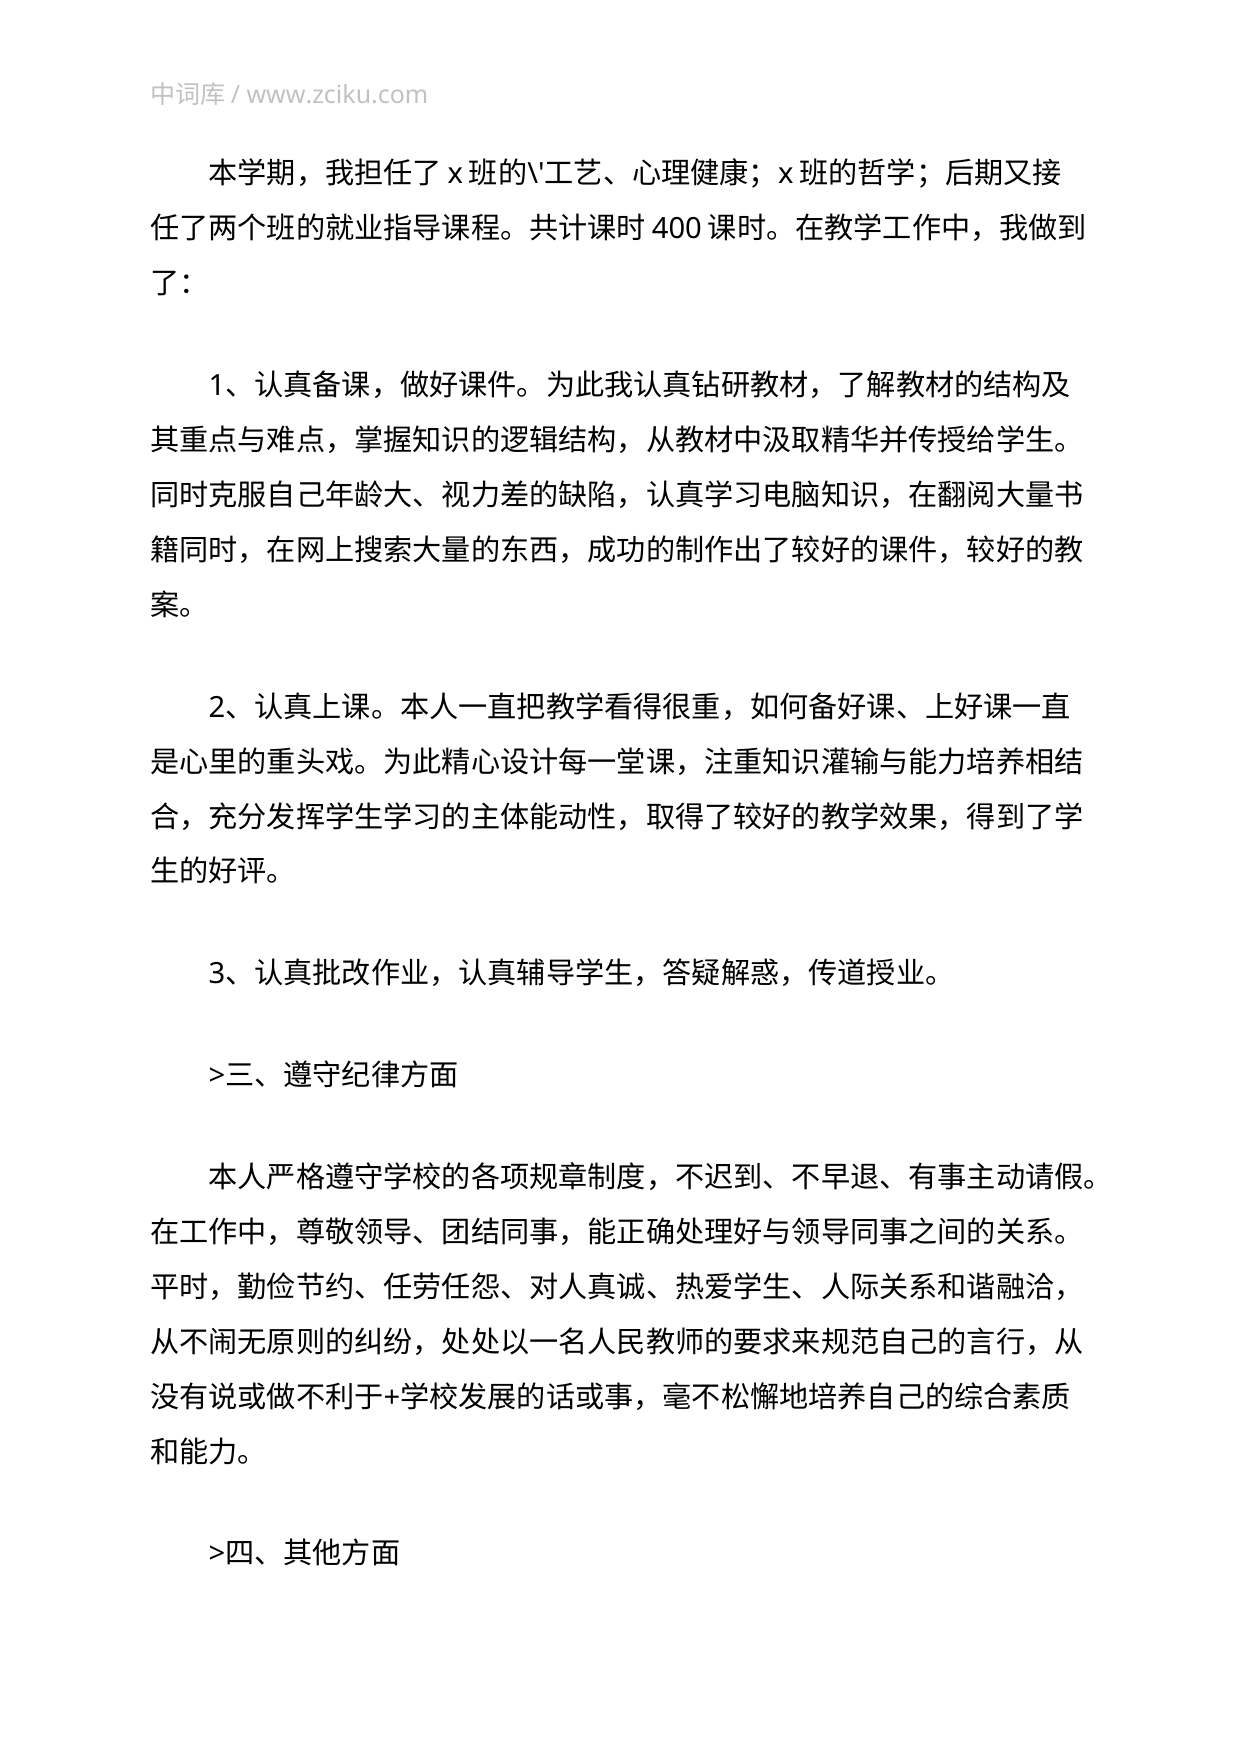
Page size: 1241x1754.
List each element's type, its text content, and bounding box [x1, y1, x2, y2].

text 1、认真备课，做好课件。为此我认真钻研教材，了解教材的结构及其重点与难点，掌握知识的逻辑结构，从教材中汲取精华并传授给学生。同时克服自己年龄大、视力差的缺陷，认真学习电脑知识，在翻阅大量书籍同时，在网上搜索大量的东西，成功的制作出了较好的课件，较好的教案。 [150, 362, 1090, 624]
text 3、认真批改作业，认真辅导学生，答疑解惑，传道授业。 [150, 950, 1090, 992]
text 本人严格遵守学校的各项规章制度，不迟到、不早退、有事主动请假。在工作中，尊敬领导、团结同事，能正确处理好与领导同事之间的关系。平时，勤俭节约、任劳任怨、对人真诚、热爱学生、人际关系和谐融洽，从不闹无原则的纠纷，处处以一名人民教师的要求来规范自己的言行，从没有说或做不利于+学校发展的话或事，毫不松懈地培养自己的综合素质和能力。 [150, 1154, 1090, 1471]
text 本学期，我担任了x班的\'工艺、心理健康；x班的哲学；后期又接任了两个班的就业指导课程。共计课时400课时。在教学工作中，我做到了： [150, 150, 1090, 302]
text >四、其他方面 [150, 1530, 1090, 1572]
text 2、认真上课。本人一直把教学看得很重，如何备好课、上好课一直是心里的重头戏。为此精心设计每一堂课，注重知识灌输与能力培养相结合，充分发挥学生学习的主体能动性，取得了较好的教学效果，得到了学生的好评。 [150, 683, 1090, 890]
text >三、遵守纪律方面 [150, 1052, 1090, 1094]
